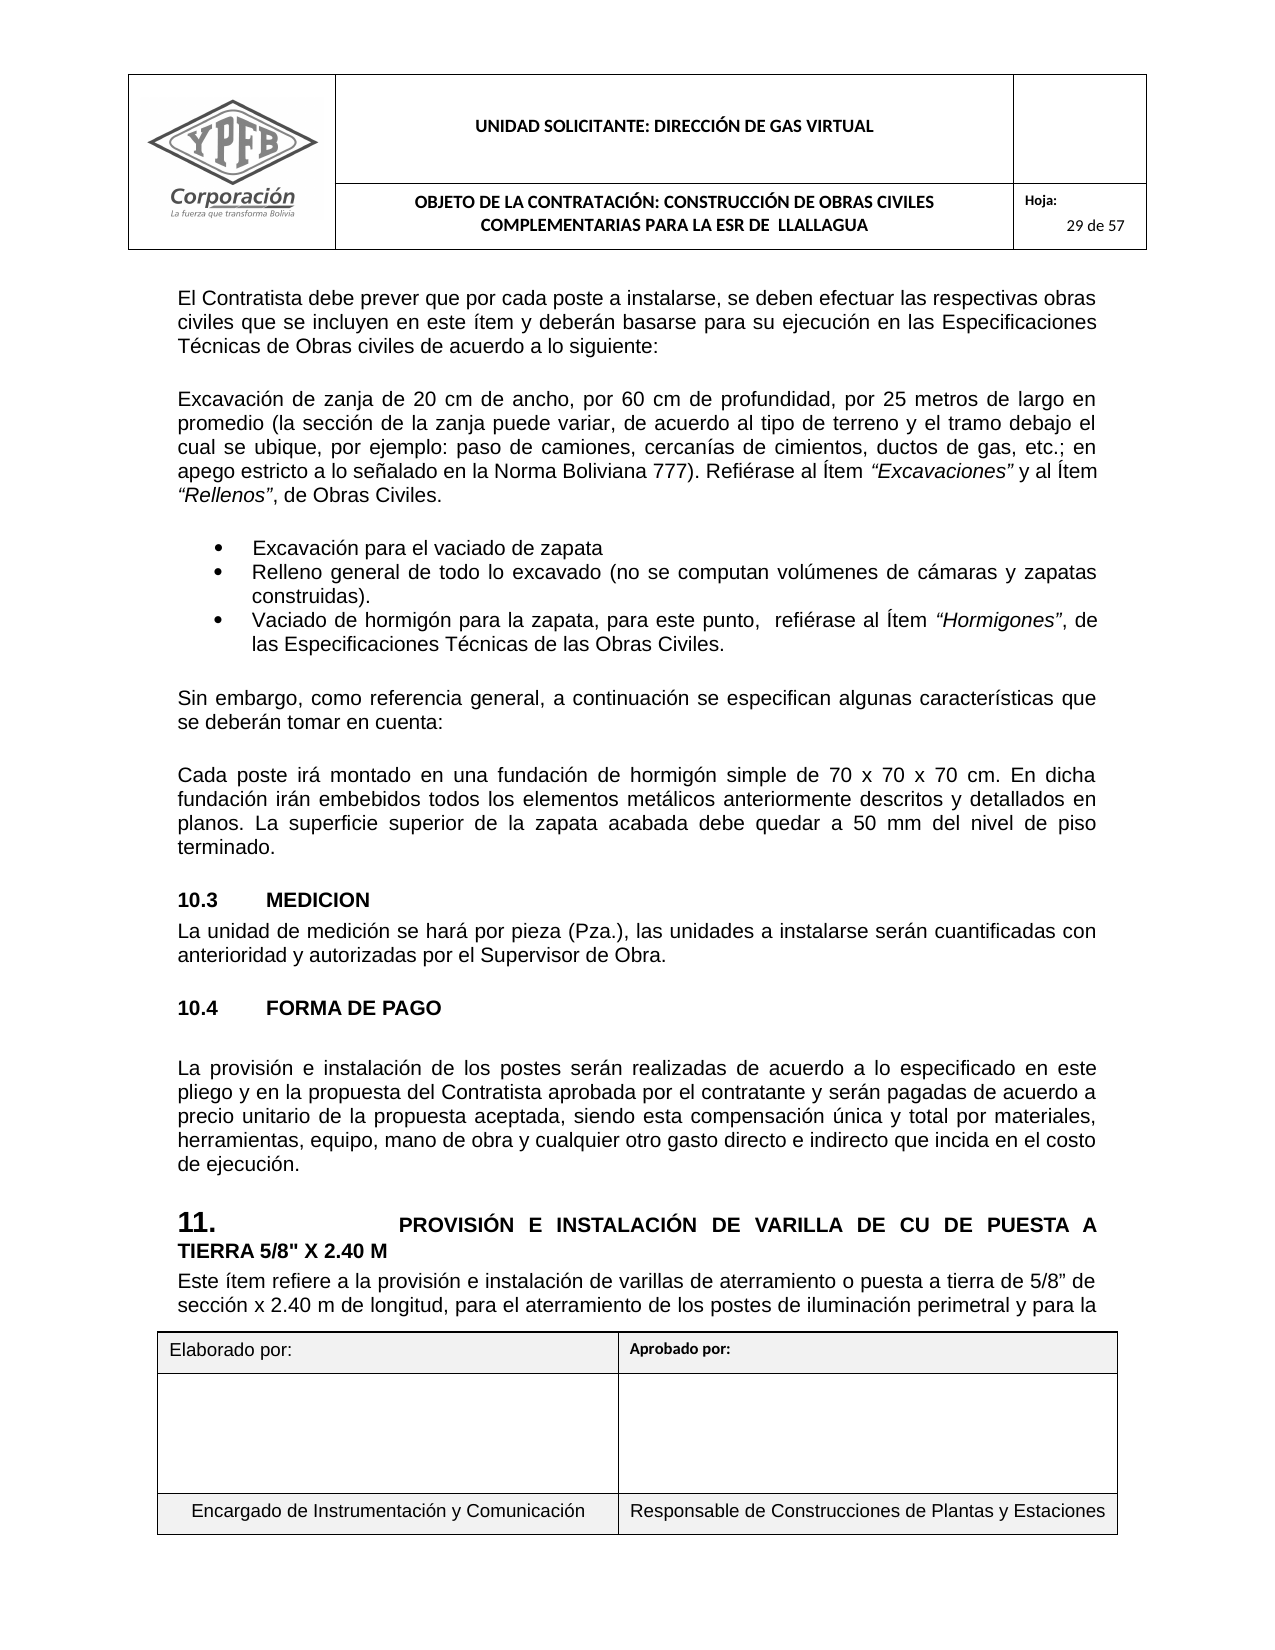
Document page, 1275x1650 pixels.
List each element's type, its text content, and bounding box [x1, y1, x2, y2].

text Sin embargo, como referencia general, a continuación se especifican algunas características que se deberán tomar en cuenta: [177, 686, 1098, 734]
picture [140, 97, 324, 220]
list Vaciado de hormigón para la zapata, para este punto, refiérase al Ítem “Hormigones”, de las Especificaciones Técnicas de las Obras Civiles. [214, 608, 1098, 656]
subtitle MEDICION [177, 888, 1098, 912]
text El Contratista debe prever que por cada poste a instalarse, se deben efectuar las respectivas obras civiles que se incluyen en este ítem y deberán basarse para su ejecución en las Especificaciones Técnicas de Obras civiles de acuerdo a lo siguiente: [177, 286, 1098, 358]
subtitle FORMA DE PAGO [177, 996, 1098, 1019]
text La unidad de medición se hará por pieza (Pza.), las unidades a instalarse serán cuantificadas con anterioridad y autorizadas por el Supervisor de Obra. [177, 918, 1098, 966]
text La provisión e instalación de los postes serán realizadas de acuerdo a lo especificado en este pliego y en la propuesta del Contratista aprobada por el contratante y serán pagadas de acuerdo a precio unitario de la propuesta aceptada, siendo esta compensación única y total por materiales, herramientas, equipo, mano de obra y cualquier otro gasto directo e indirecto que incida en el costo de ejecución. [177, 1056, 1098, 1176]
subtitle PROVISIÓN E INSTALACIÓN DE VARILLA DE CU DE PUESTA A TIERRA 5/8" X 2.40 M [177, 1205, 1098, 1262]
text Cada poste irá montado en una fundación de hormigón simple de 70 x 70 x 70 cm. En dicha fundación irán embebidos todos los elementos metálicos anteriormente descritos y detallados en planos. La superficie superior de la zapata acabada debe quedar a 50 mm del nivel de piso terminado. [177, 763, 1098, 859]
list Excavación para el vaciado de zapata [215, 536, 1098, 560]
text Excavación de zanja de 20 cm de ancho, por 60 cm de profundidad, por 25 metros de largo en promedio (la sección de la zanja puede variar, de acuerdo al tipo de terreno y el tramo debajo el cual se ubique, por ejemplo: paso de camiones, cercanías de cimientos, ductos de gas, etc.; en apego estricto a lo señalado en la Norma Boliviana 777). Refiérase al Ítem “Excavaciones” y al Ítem “Rellenos”, de Obras Civiles. [177, 387, 1098, 507]
list Relleno general de todo lo excavado (no se computan volúmenes de cámaras y zapatas construidas). [214, 560, 1098, 608]
